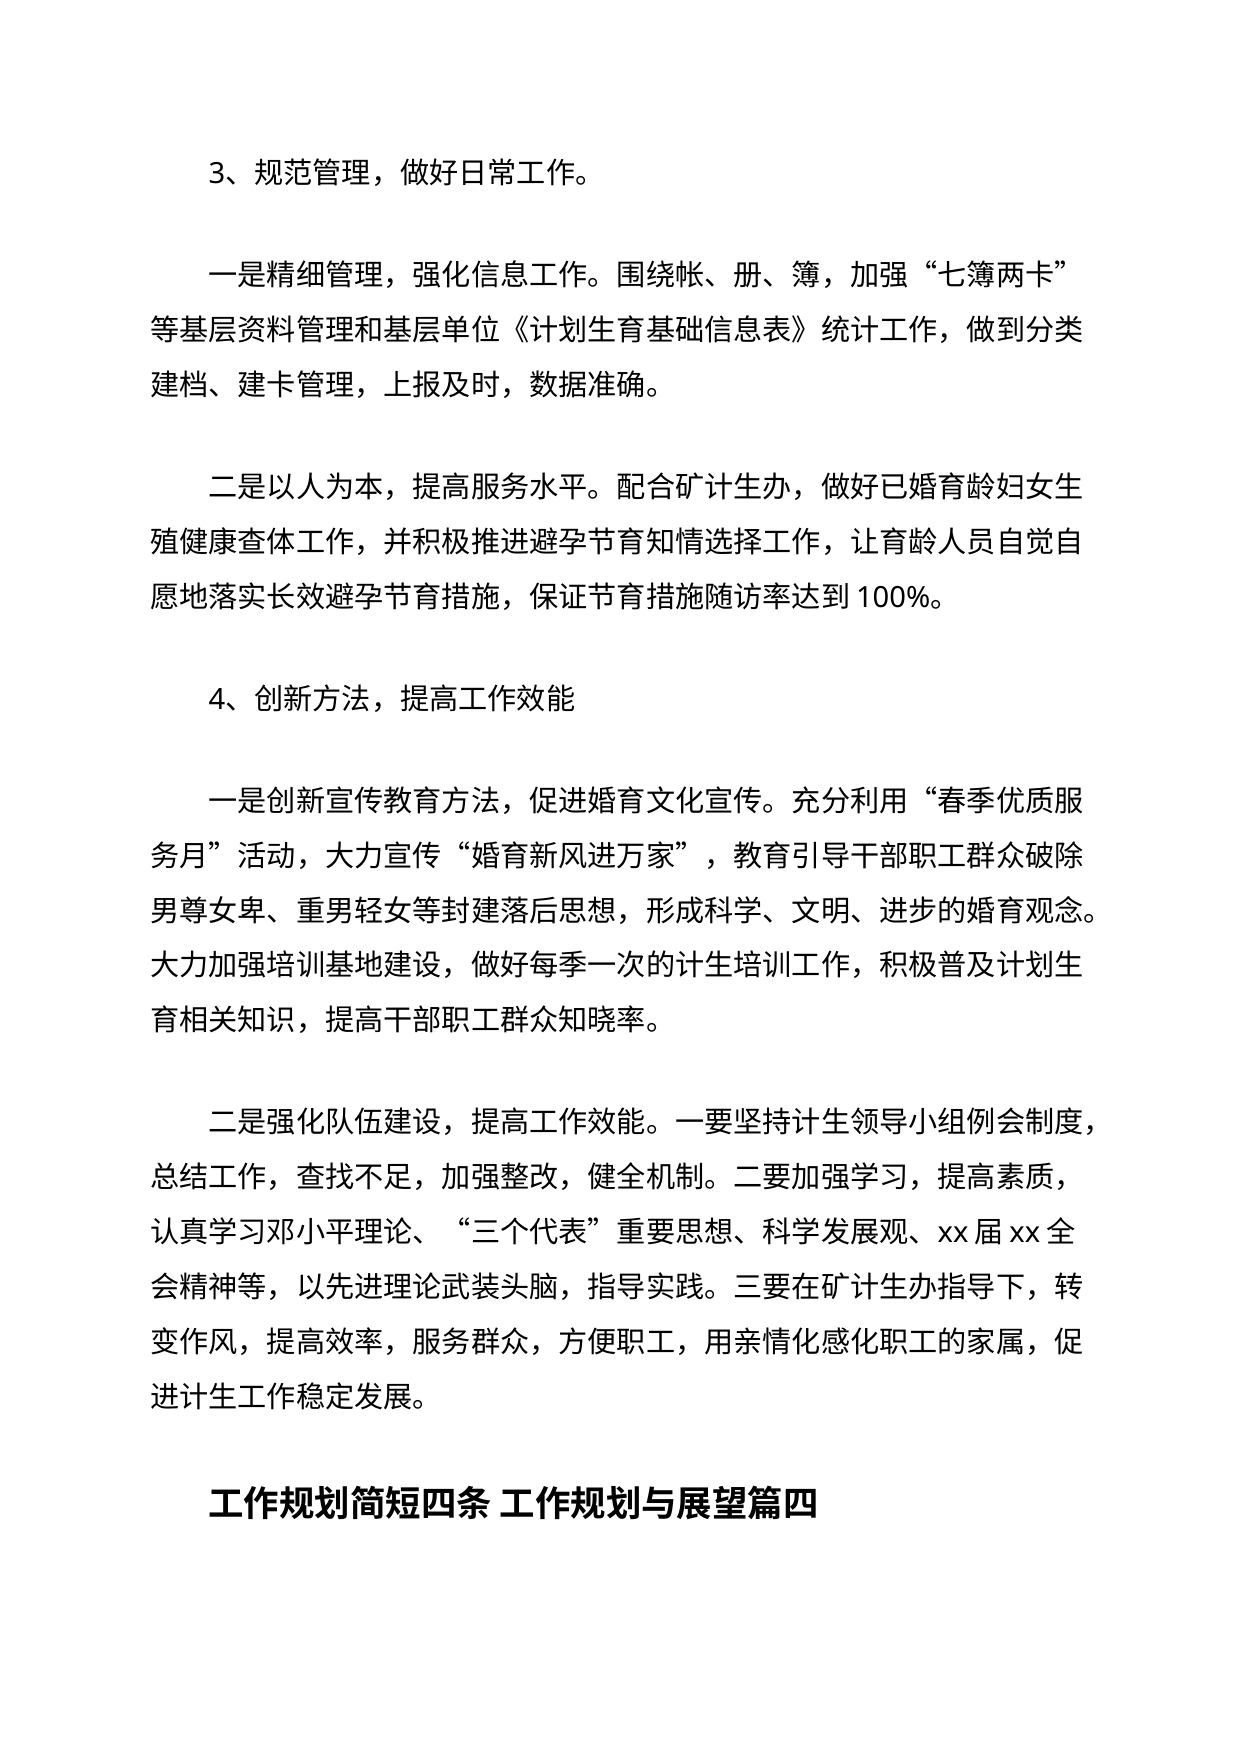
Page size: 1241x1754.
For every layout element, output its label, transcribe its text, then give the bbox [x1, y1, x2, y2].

text 3、规范管理，做好日常工作。 [150, 150, 1090, 192]
text 一是精细管理，强化信息工作。围绕帐、册、簿，加强“七簿两卡”等基层资料管理和基层单位《计划生育基础信息表》统计工作，做到分类建档、建卡管理，上报及时，数据准确。 [150, 252, 1090, 404]
text 二是强化队伍建设，提高工作效能。一要坚持计生领导小组例会制度，总结工作，查找不足，加强整改，健全机制。二要加强学习，提高素质，认真学习邓小平理论、“三个代表”重要思想、科学发展观、xx届xx全会精神等，以先进理论武装头脑，指导实践。三要在矿计生办指导下，转变作风，提高效率，服务群众，方便职工，用亲情化感化职工的家属，促进计生工作稳定发展。 [150, 1099, 1090, 1416]
text 二是以人为本，提高服务水平。配合矿计生办，做好已婚育龄妇女生殖健康查体工作，并积极推进避孕节育知情选择工作，让育龄人员自觉自愿地落实长效避孕节育措施，保证节育措施随访率达到100%。 [150, 463, 1090, 616]
text 工作规划简短四条 工作规划与展望篇四 [150, 1475, 1090, 1526]
text 一是创新宣传教育方法，促进婚育文化宣传。充分利用“春季优质服务月”活动，大力宣传“婚育新风进万家”，教育引导干部职工群众破除男尊女卑、重男轻女等封建落后思想，形成科学、文明、进步的婚育观念。大力加强培训基地建设，做好每季一次的计生培训工作，积极普及计划生育相关知识，提高干部职工群众知晓率。 [150, 777, 1090, 1039]
text 4、创新方法，提高工作效能 [150, 675, 1090, 718]
